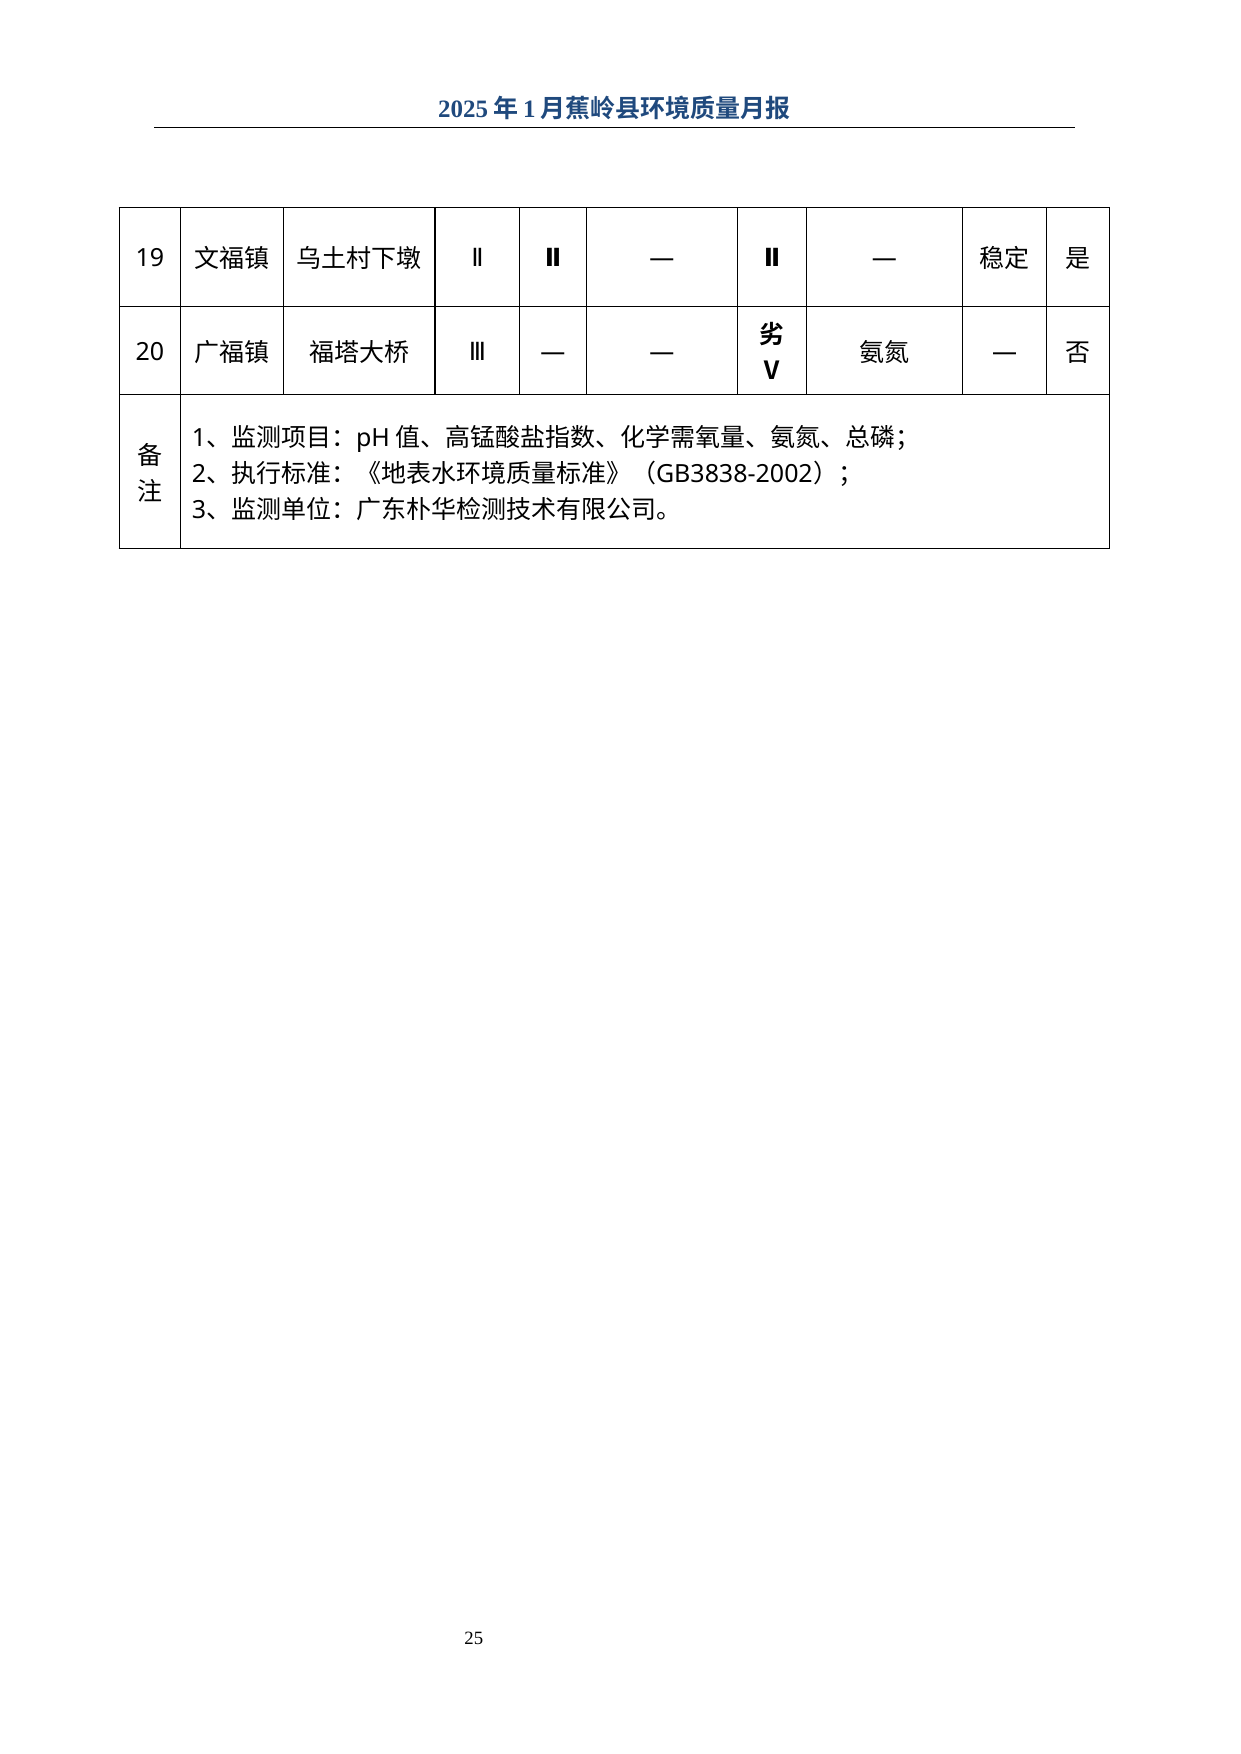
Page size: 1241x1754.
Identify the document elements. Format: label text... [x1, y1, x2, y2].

table_cell 1、监测项目：pH值、高锰酸盐指数、化学需氧量、氨氮、总磷； 2、执行标准：《地表水环境质量标准》（GB3838-2002）； 3、监测单位：广东朴华检测技术有限公司。 [181, 395, 1109, 548]
table_cell 广福镇 [181, 307, 283, 394]
table_cell Ⅱ [436, 208, 519, 306]
table_cell 乌土村下墩 [284, 208, 434, 306]
table_cell 稳定 [963, 208, 1046, 306]
table_cell 否 [1047, 307, 1109, 394]
table_cell — [963, 307, 1046, 394]
table_cell Ⅲ [436, 307, 519, 394]
table_cell 19 [120, 208, 180, 306]
table_cell 备注 [120, 395, 180, 548]
table_cell 是 [1047, 208, 1109, 306]
table_cell — [587, 307, 737, 394]
table_cell 劣Ⅴ [738, 307, 806, 394]
table_cell 20 [120, 307, 180, 394]
table_cell 氨氮 [807, 307, 962, 394]
table_cell — [587, 208, 737, 306]
table_cell Ⅱ [738, 208, 806, 306]
table_cell — [807, 208, 962, 306]
table_cell 文福镇 [181, 208, 283, 306]
table_cell Ⅱ [520, 208, 586, 306]
table_cell 福塔大桥 [284, 307, 434, 394]
table_cell — [520, 307, 586, 394]
